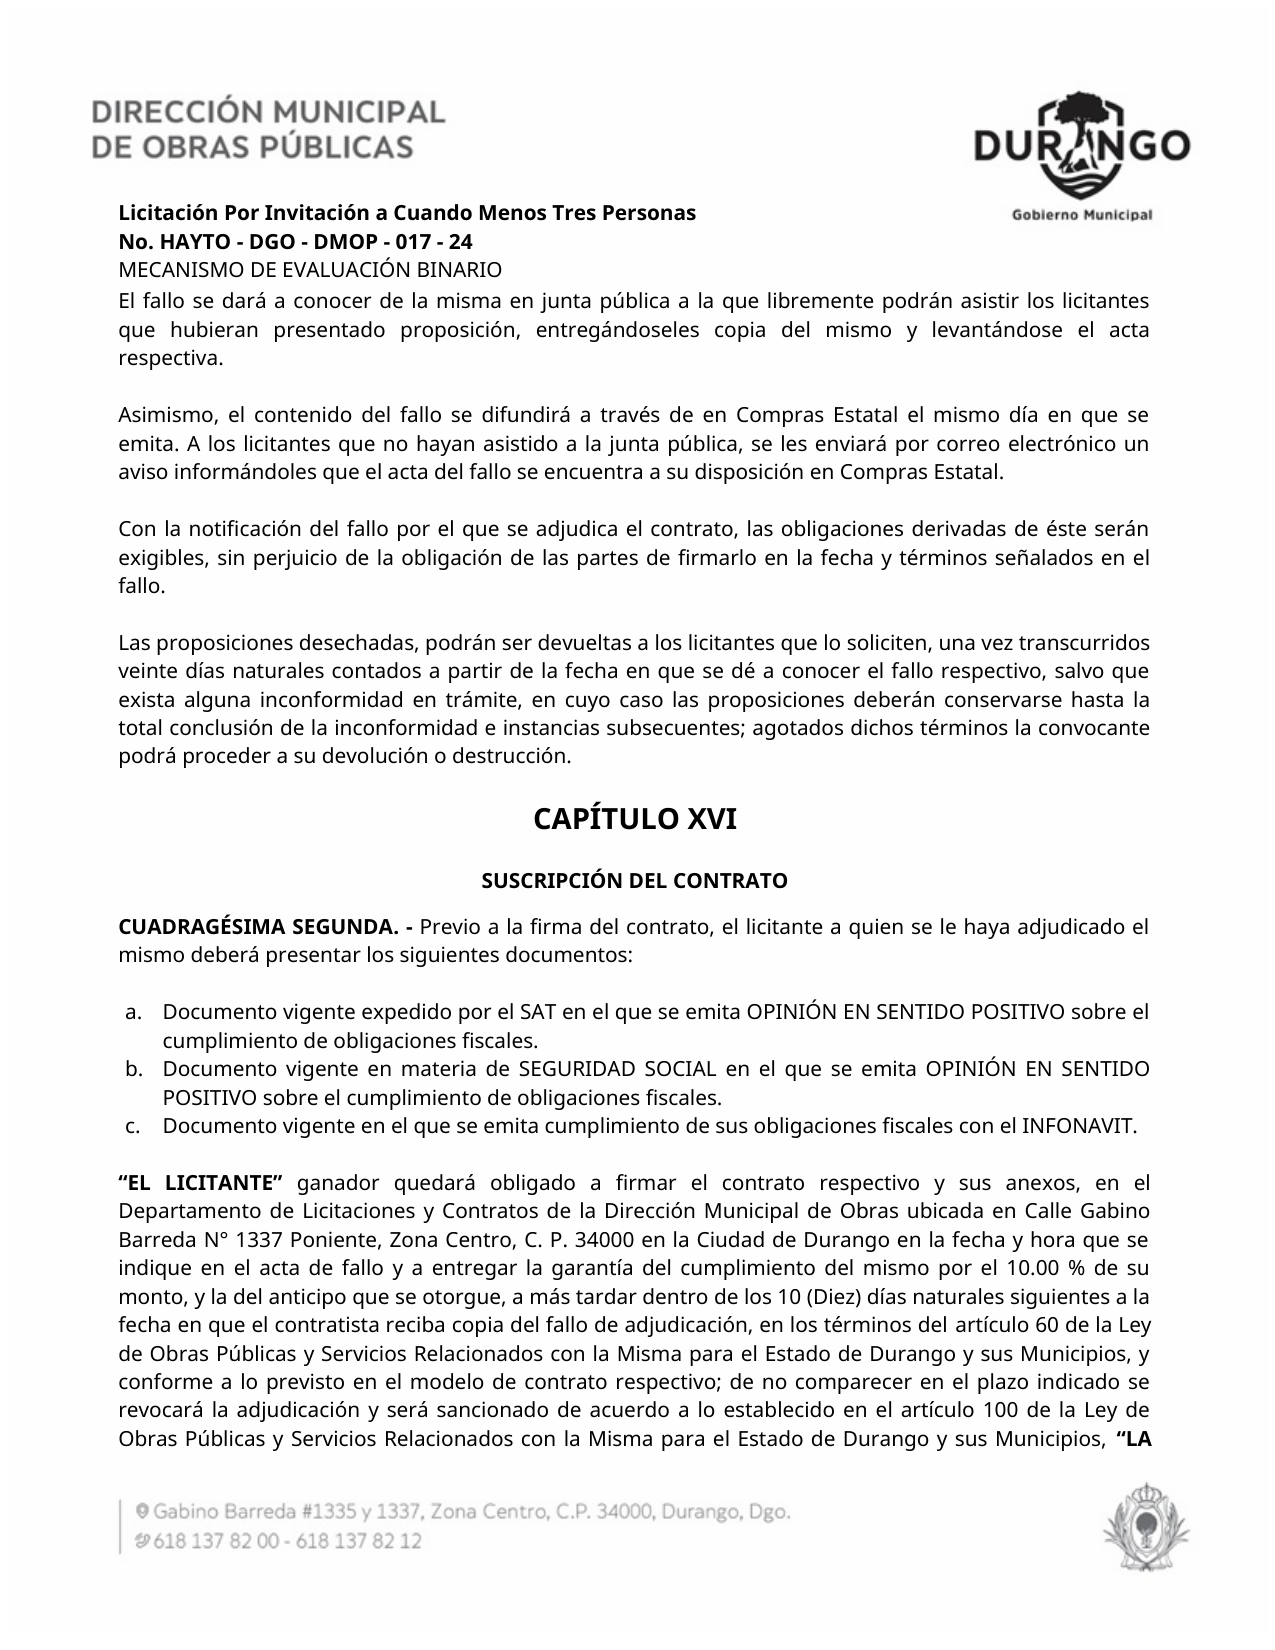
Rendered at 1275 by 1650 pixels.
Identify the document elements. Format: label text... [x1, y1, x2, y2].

text CAPÍTULO XVI [118, 798, 1152, 838]
list Asimismo, el contenido del fallo se difundirá a través de en Compras Estatal el mismo día en que se emita. A los licitantes que no hayan asistido a la junta pública, se les enviará por correo electrónico un aviso informándoles que el acta del fallo se encuentra a su disposición en Compras Estatal. [118, 400, 1152, 486]
text Las proposiciones desechadas, podrán ser devueltas a los licitantes que lo soliciten, una vez transcurridos veinte días naturales contados a partir de la fecha en que se dé a conocer el fallo respectivo, salvo que exista alguna inconformidad en trámite, en cuyo caso las proposiciones deberán conservarse hasta la total conclusión de la inconformidad e instancias subsecuentes; agotados dichos términos la convocante podrá proceder a su devolución o destrucción. [118, 628, 1152, 770]
text SUSCRIPCIÓN DEL CONTRATO [118, 867, 1152, 895]
text Con la notificación del fallo por el que se adjudica el contrato, las obligaciones derivadas de éste serán exigibles, sin perjuicio de la obligación de las partes de firmarlo en la fecha y términos señalados en el fallo. [118, 514, 1152, 599]
text CUADRAGÉSIMA SEGUNDA. - Previo a la firma del contrato, el licitante a quien se le haya adjudicado el mismo deberá presentar los siguientes documentos: [118, 912, 1152, 969]
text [118, 1168, 1152, 1452]
list Documento vigente expedido por el SAT en el que se emita OPINIÓN EN SENTIDO POSITIVO sobre el cumplimiento de obligaciones fiscales. [125, 997, 1152, 1054]
text El fallo se dará a conocer de la misma en junta pública a la que libremente podrán asistir los licitantes que hubieran presentado proposición, entregándoseles copia del mismo y levantándose el acta respectiva. [118, 287, 1152, 372]
list Documento vigente en el que se emita cumplimiento de sus obligaciones fiscales con el INFONAVIT. [125, 1111, 1152, 1140]
list Documento vigente en materia de SEGURIDAD SOCIAL en el que se emita OPINIÓN EN SENTIDO POSITIVO sobre el cumplimiento de obligaciones fiscales. [125, 1054, 1152, 1111]
picture [7, 5, 1269, 1635]
